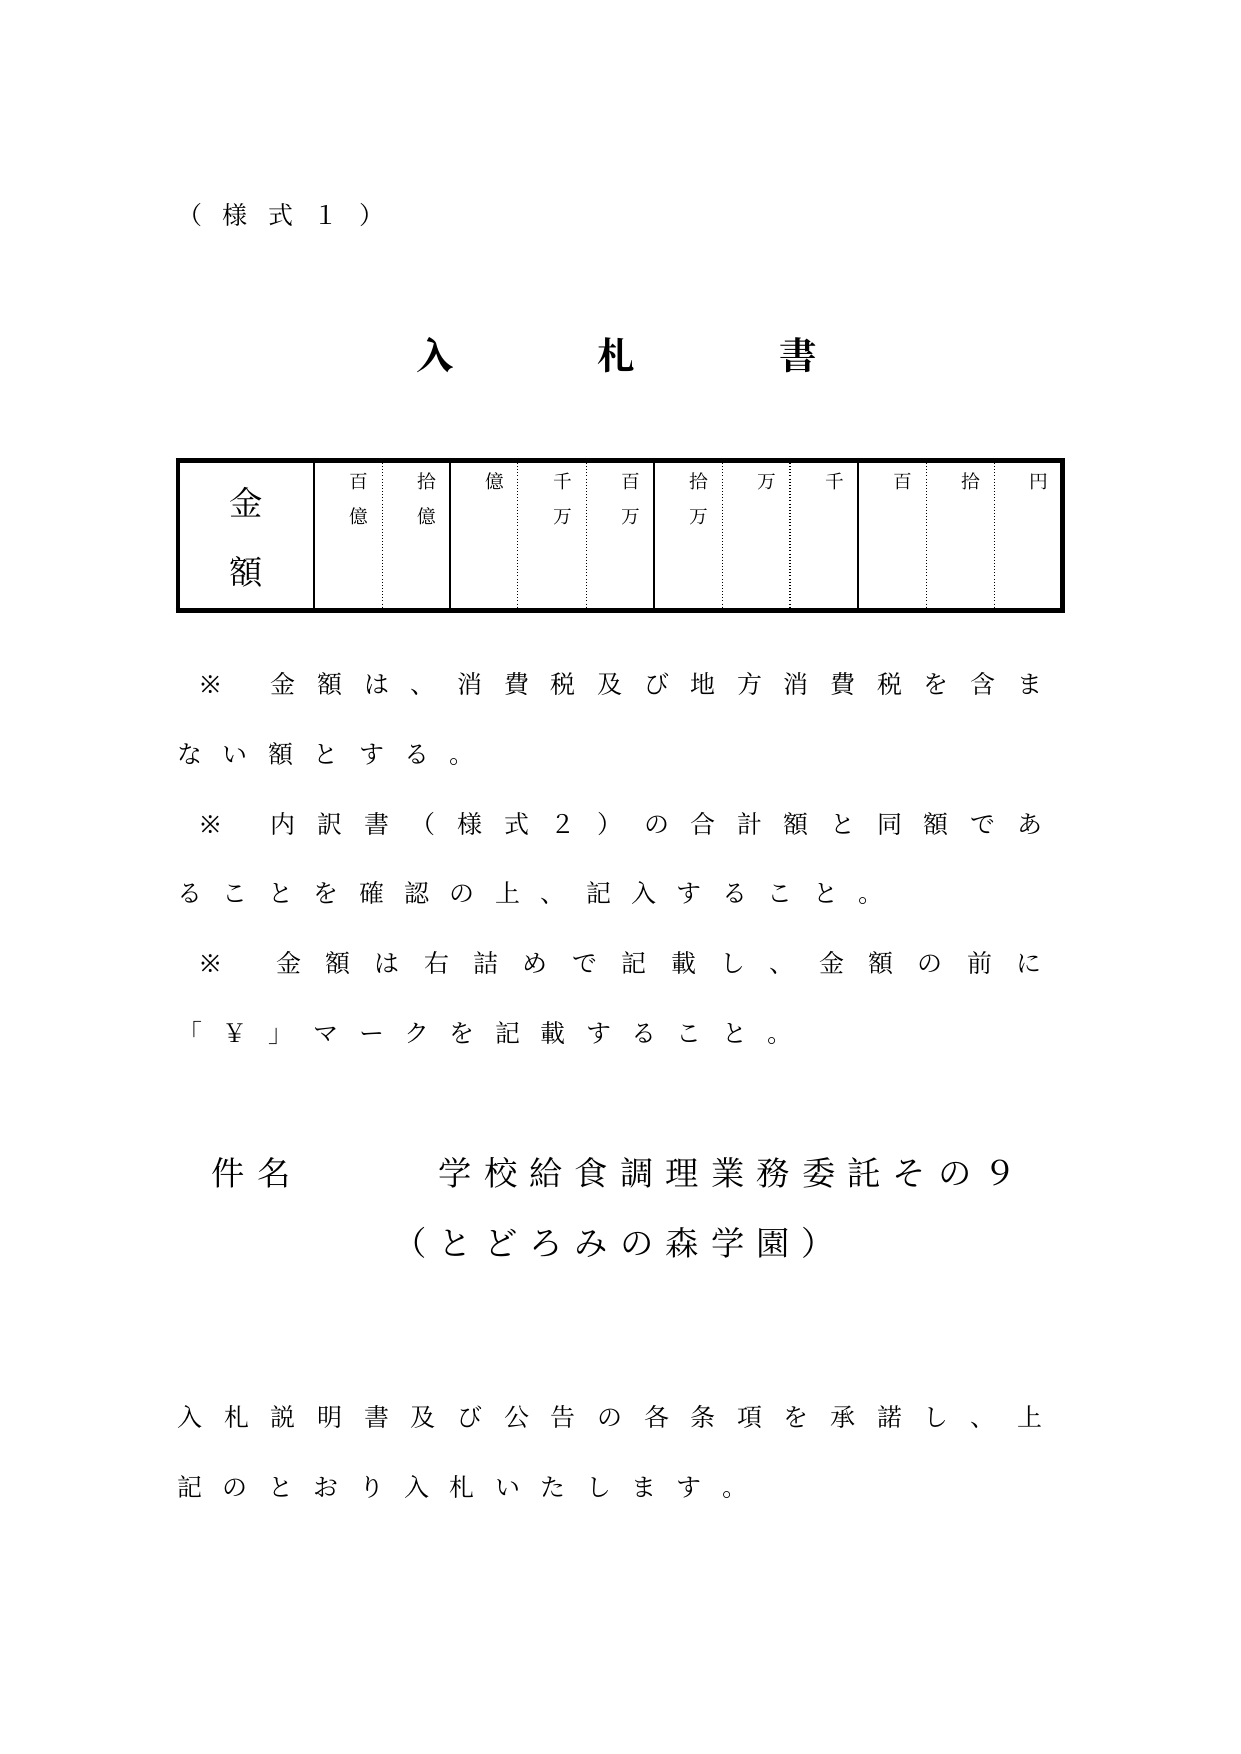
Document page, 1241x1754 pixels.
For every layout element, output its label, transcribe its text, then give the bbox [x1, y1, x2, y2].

table_header 拾億 [382, 463, 449, 608]
table_header 円 [994, 463, 1060, 608]
text ※ 金額は右詰めで記載し、金額の前に「￥」マークを記載すること。 [177, 927, 1063, 1067]
table_header 百万 [586, 463, 653, 608]
text （様式１） [177, 179, 1063, 249]
text 入札説明書及び公告の各条項を承諾し、上記のとおり入札いたします。 [177, 1381, 1063, 1520]
table_header 百億 [315, 463, 382, 608]
table_header 千万 [518, 463, 586, 608]
table_header 千 [790, 463, 857, 608]
text ※ 内訳書（様式２）の合計額と同額であることを確認の上、記入すること。 [177, 787, 1063, 927]
table_header 拾 [926, 463, 994, 608]
table_header 百 [859, 463, 926, 608]
text ※ 金額は、消費税及び地方消費税を含まない額とする。 [177, 648, 1063, 787]
text 入 札 書 [177, 319, 1063, 388]
table_header 万 [722, 463, 790, 608]
table_header 金 額 [180, 463, 313, 608]
table_header 億 [451, 463, 518, 608]
text 件名 学校給食調理業務委託その９（とどろみの森学園） [177, 1136, 1063, 1276]
table_header 拾万 [655, 463, 722, 608]
